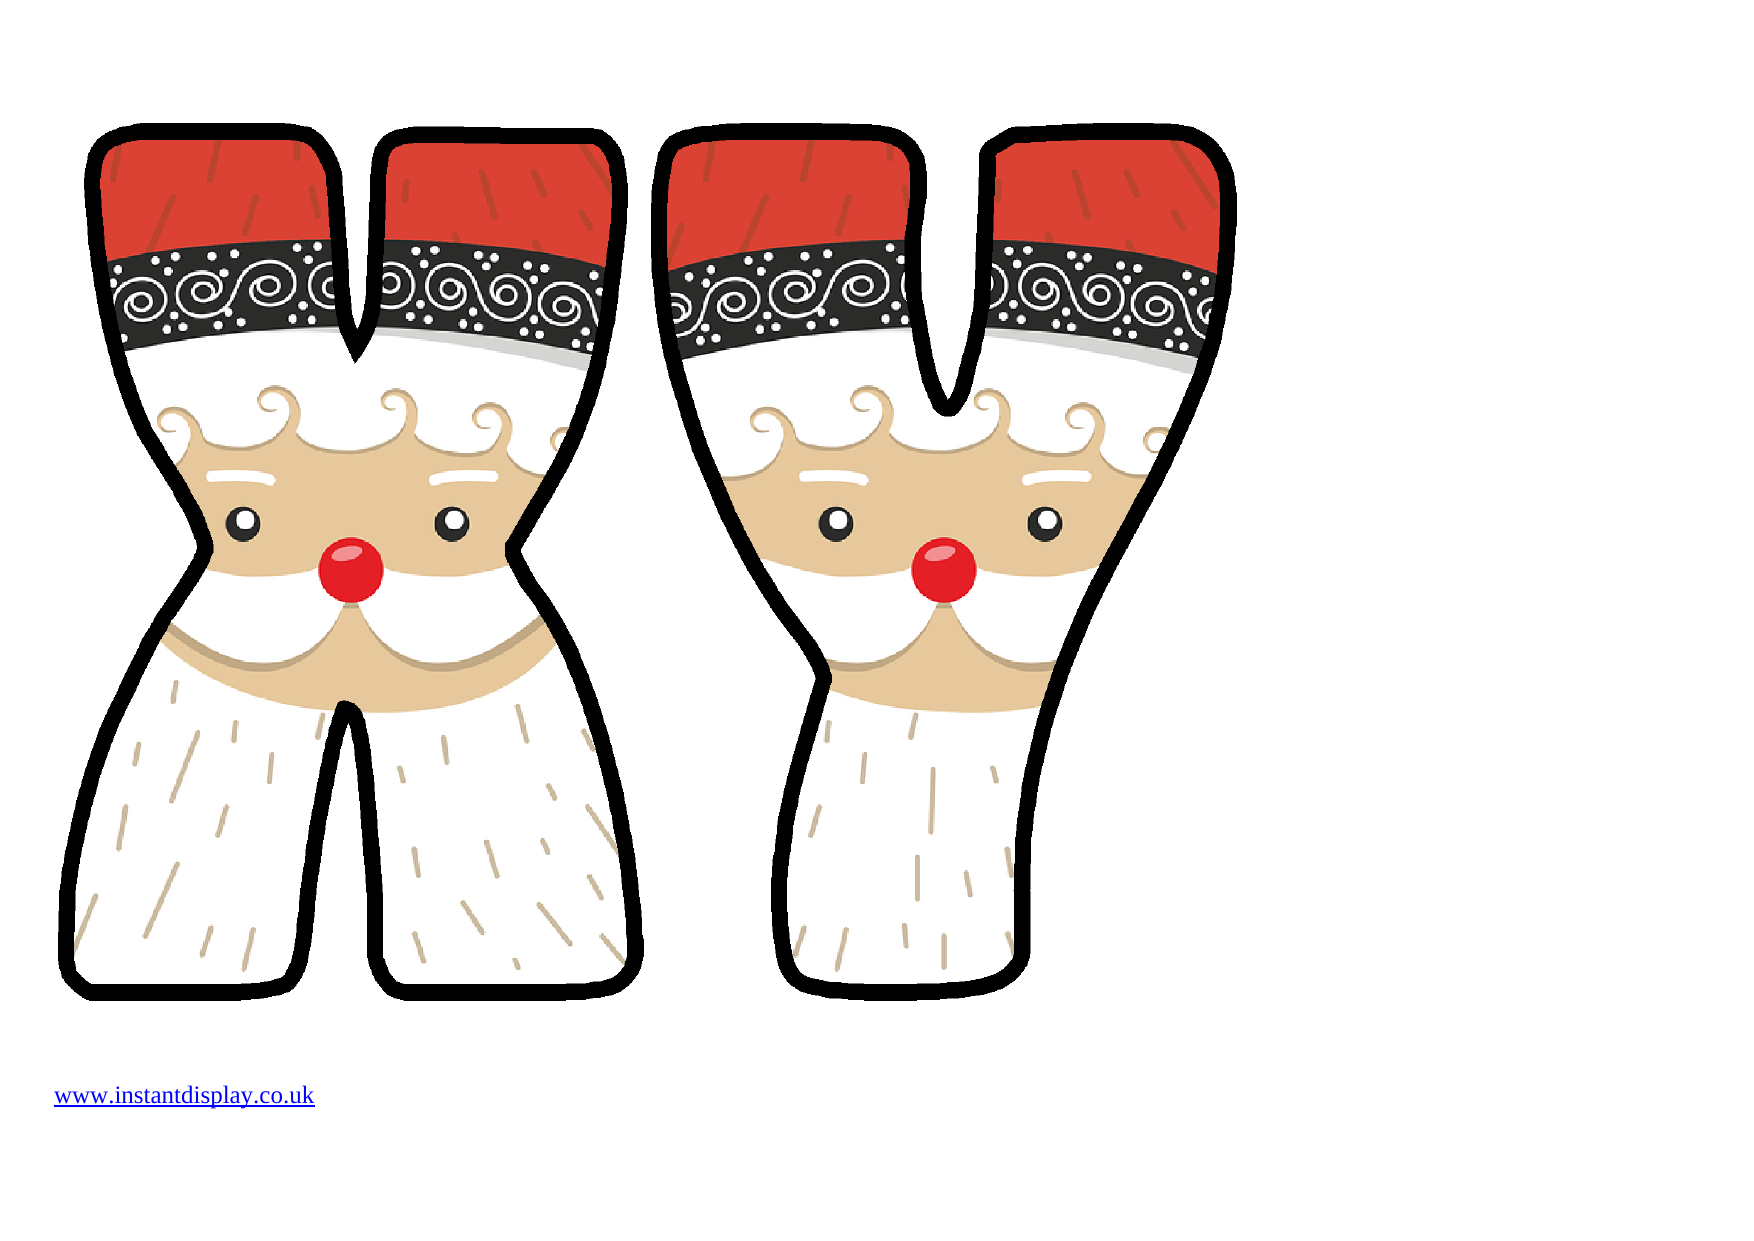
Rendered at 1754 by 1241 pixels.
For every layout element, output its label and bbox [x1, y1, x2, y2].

picture [53, 118, 1240, 1004]
